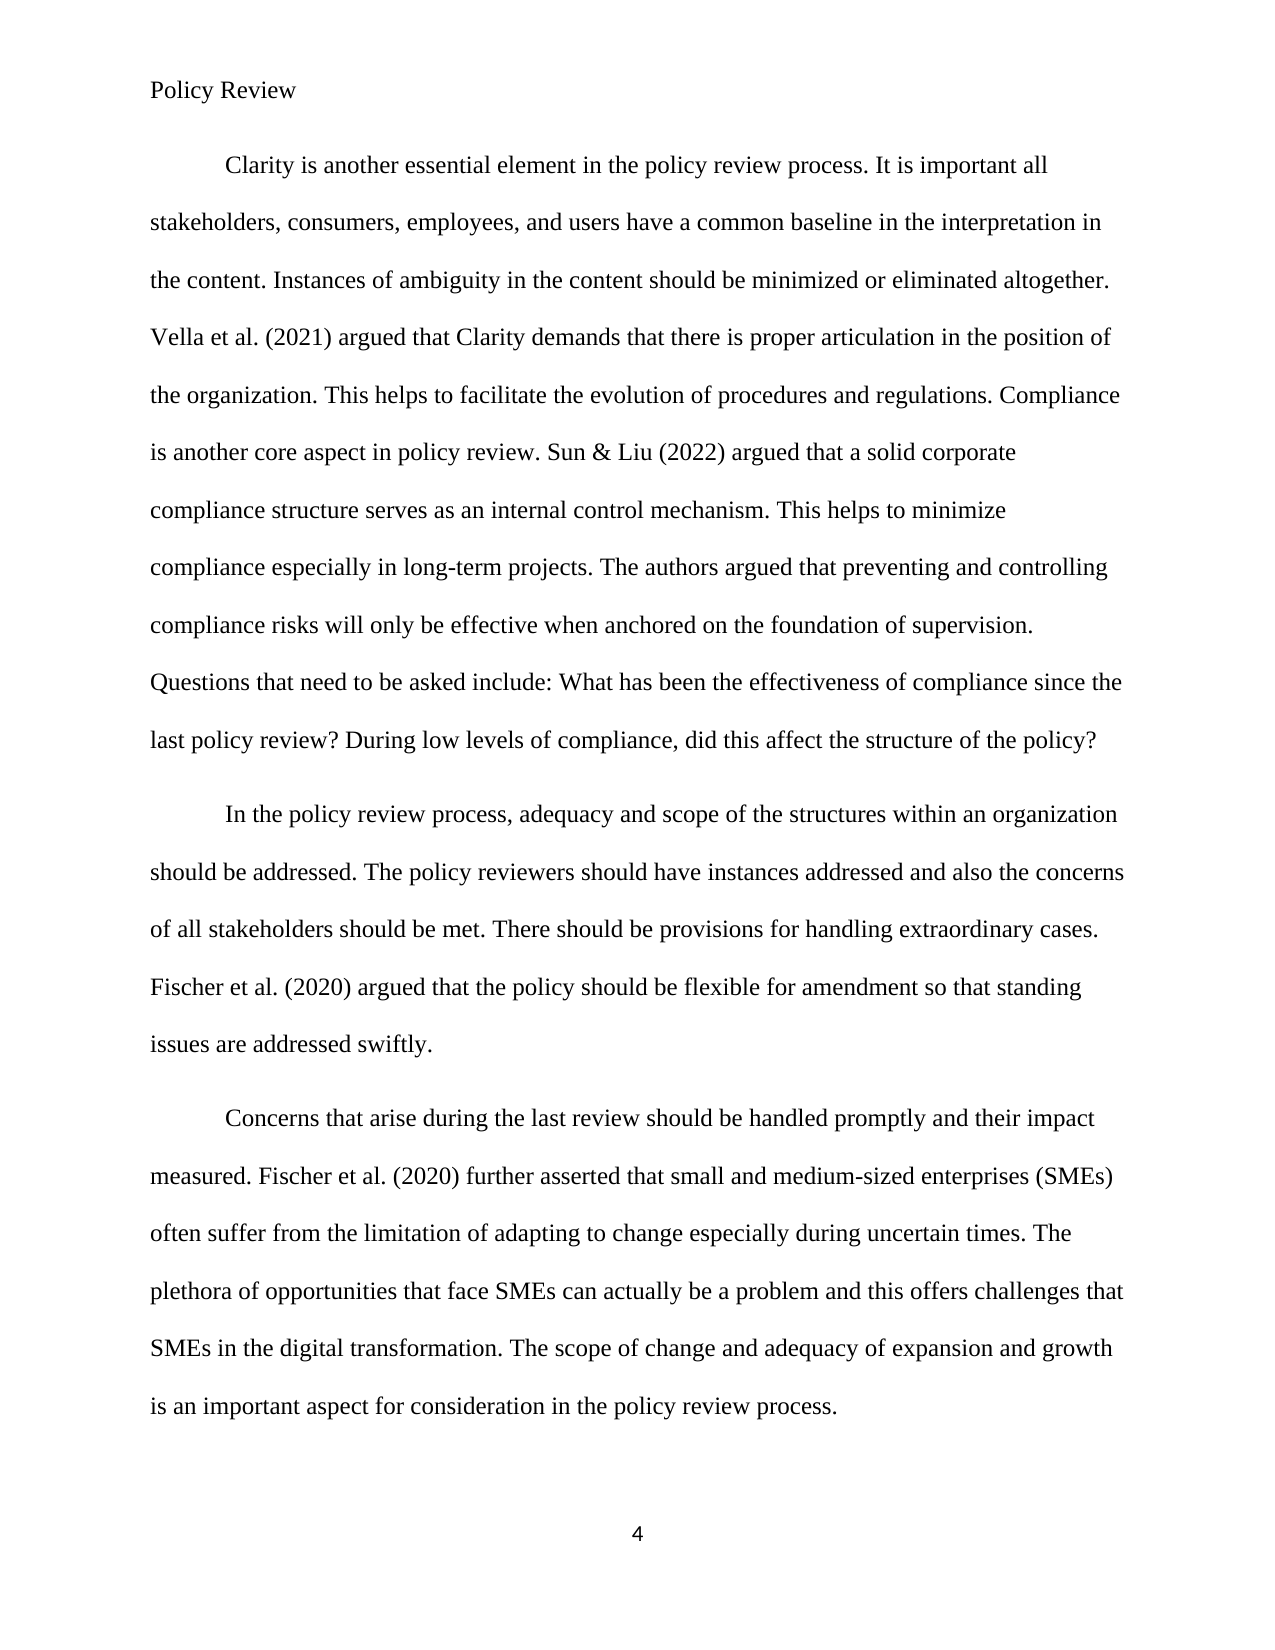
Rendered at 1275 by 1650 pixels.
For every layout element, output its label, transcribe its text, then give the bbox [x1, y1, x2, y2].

text Clarity is another essential element in the policy review process. It is important all stakeholders, consumers, employees, and users have a common baseline in the interpretation in the content. Instances of ambiguity in the content should be minimized or eliminated altogether. Vella et al. (2021) argued that Clarity demands that there is proper articulation in the position of the organization. This helps to facilitate the evolution of procedures and regulations. Compliance is another core aspect in policy review. Sun & Liu (2022) argued that a solid corporate compliance structure serves as an internal control mechanism. This helps to minimize compliance especially in long-term projects. The authors argued that preventing and controlling compliance risks will only be effective when anchored on the foundation of supervision. Questions that need to be asked include: What has been the effectiveness of compliance since the last policy review? During low levels of compliance, did this affect the structure of the policy? [150, 150, 1125, 754]
text In the policy review process, adequacy and scope of the structures within an organization should be addressed. The policy reviewers should have instances addressed and also the concerns of all stakeholders should be met. There should be provisions for handling extraordinary cases. Fischer et al. (2020) argued that the policy should be flexible for amendment so that standing issues are addressed swiftly. [150, 799, 1125, 1058]
text Concerns that arise during the last review should be handled promptly and their impact measured. Fischer et al. (2020) further asserted that small and medium-sized enterprises (SMEs) often suffer from the limitation of adapting to change especially during uncertain times. The plethora of opportunities that face SMEs can actually be a problem and this offers challenges that SMEs in the digital transformation. The scope of change and adequacy of expansion and growth is an important aspect for consideration in the policy review process. [150, 1103, 1125, 1419]
